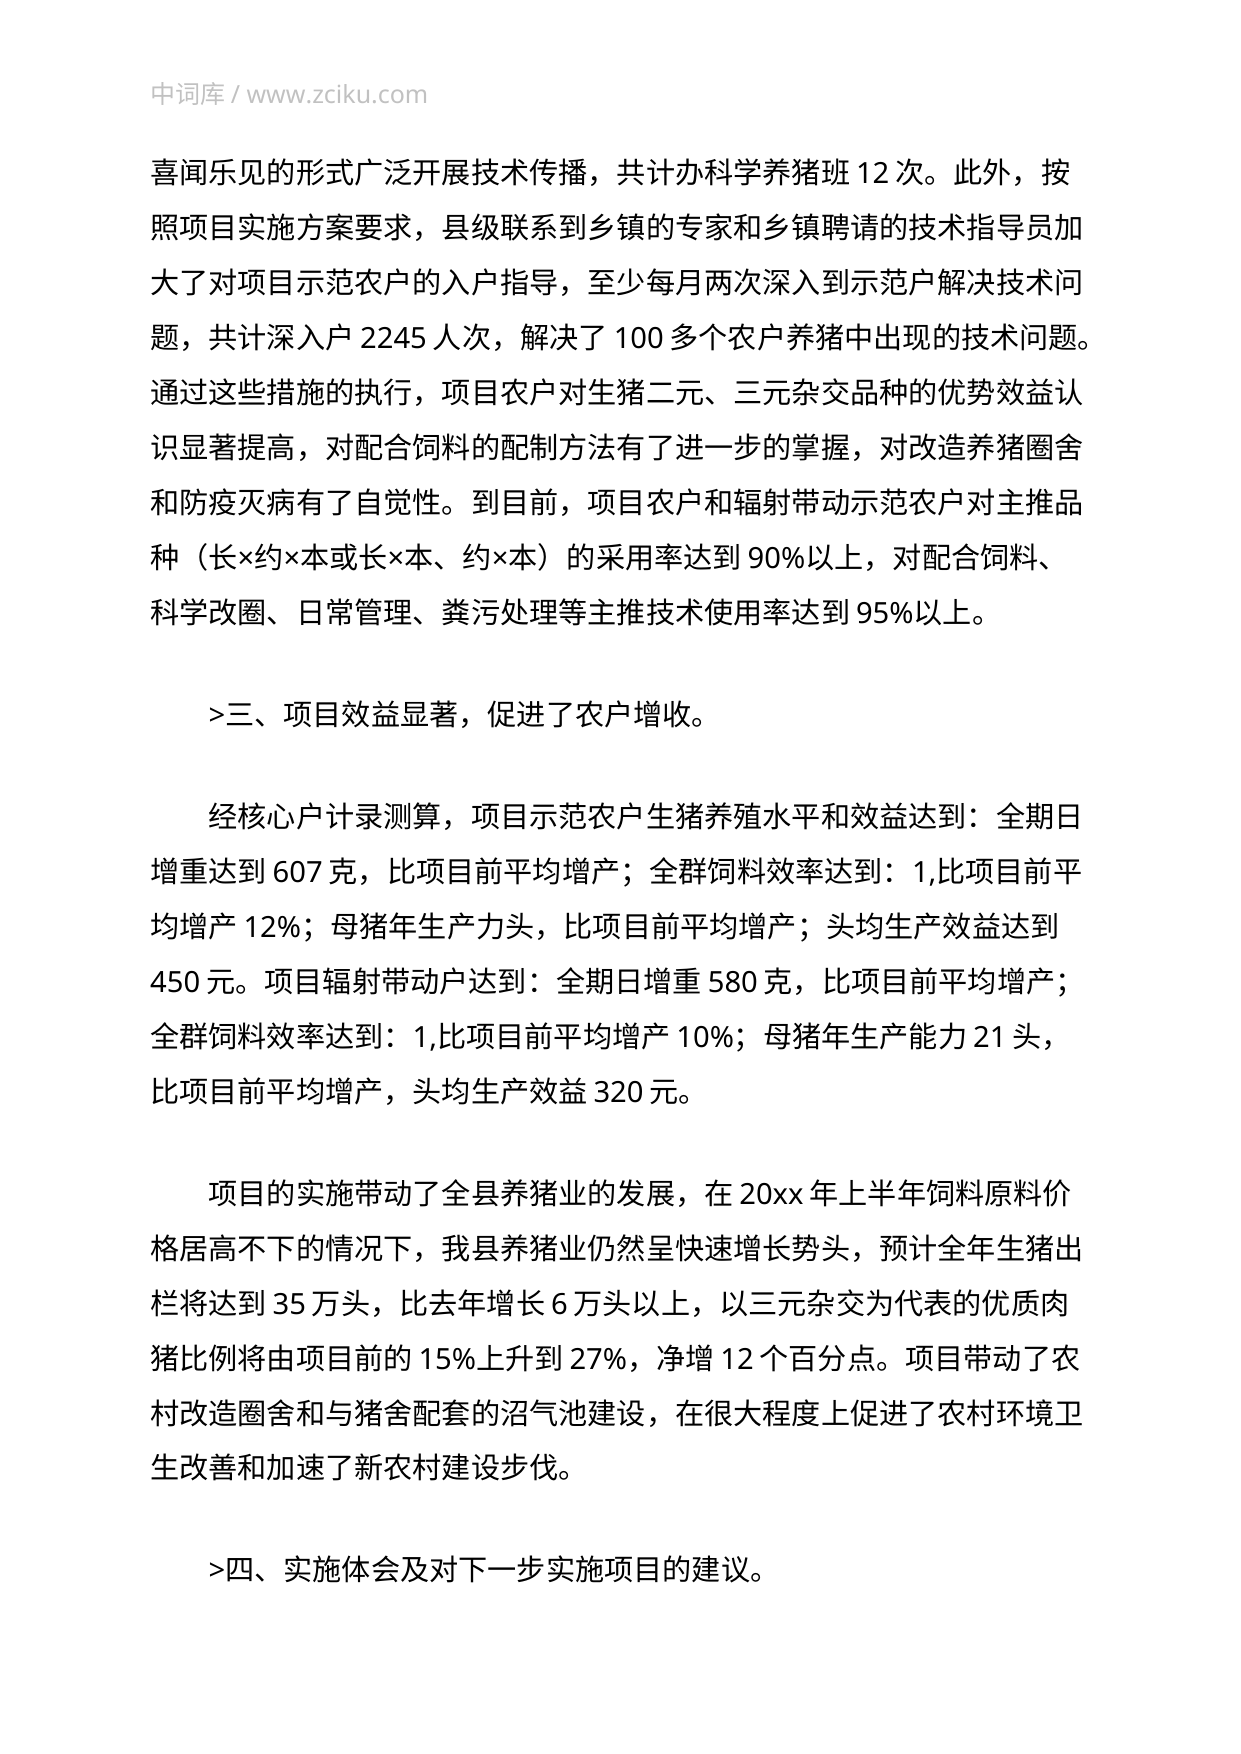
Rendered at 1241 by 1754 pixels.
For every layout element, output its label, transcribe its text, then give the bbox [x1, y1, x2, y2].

text 经核心户计录测算，项目示范农户生猪养殖水平和效益达到：全期日增重达到607克，比项目前平均增产；全群饲料效率达到：1,比项目前平均增产12%；母猪年生产力头，比项目前平均增产；头均生产效益达到450元。项目辐射带动户达到：全期日增重580克，比项目前平均增产；全群饲料效率达到：1,比项目前平均增产10%；母猪年生产能力21头，比项目前平均增产，头均生产效益320元。 [150, 793, 1090, 1111]
text 项目的实施带动了全县养猪业的发展，在20xx年上半年饲料原料价格居高不下的情况下，我县养猪业仍然呈快速增长势头，预计全年生猪出栏将达到35万头，比去年增长6万头以上，以三元杂交为代表的优质肉猪比例将由项目前的15%上升到27%，净增12个百分点。项目带动了农村改造圈舍和与猪舍配套的沼气池建设，在很大程度上促进了农村环境卫生改善和加速了新农村建设步伐。 [150, 1170, 1090, 1487]
text >四、实施体会及对下一步实施项目的建议。 [150, 1547, 1090, 1589]
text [150, 150, 1090, 632]
text >三、项目效益显著，促进了农户增收。 [150, 691, 1090, 734]
